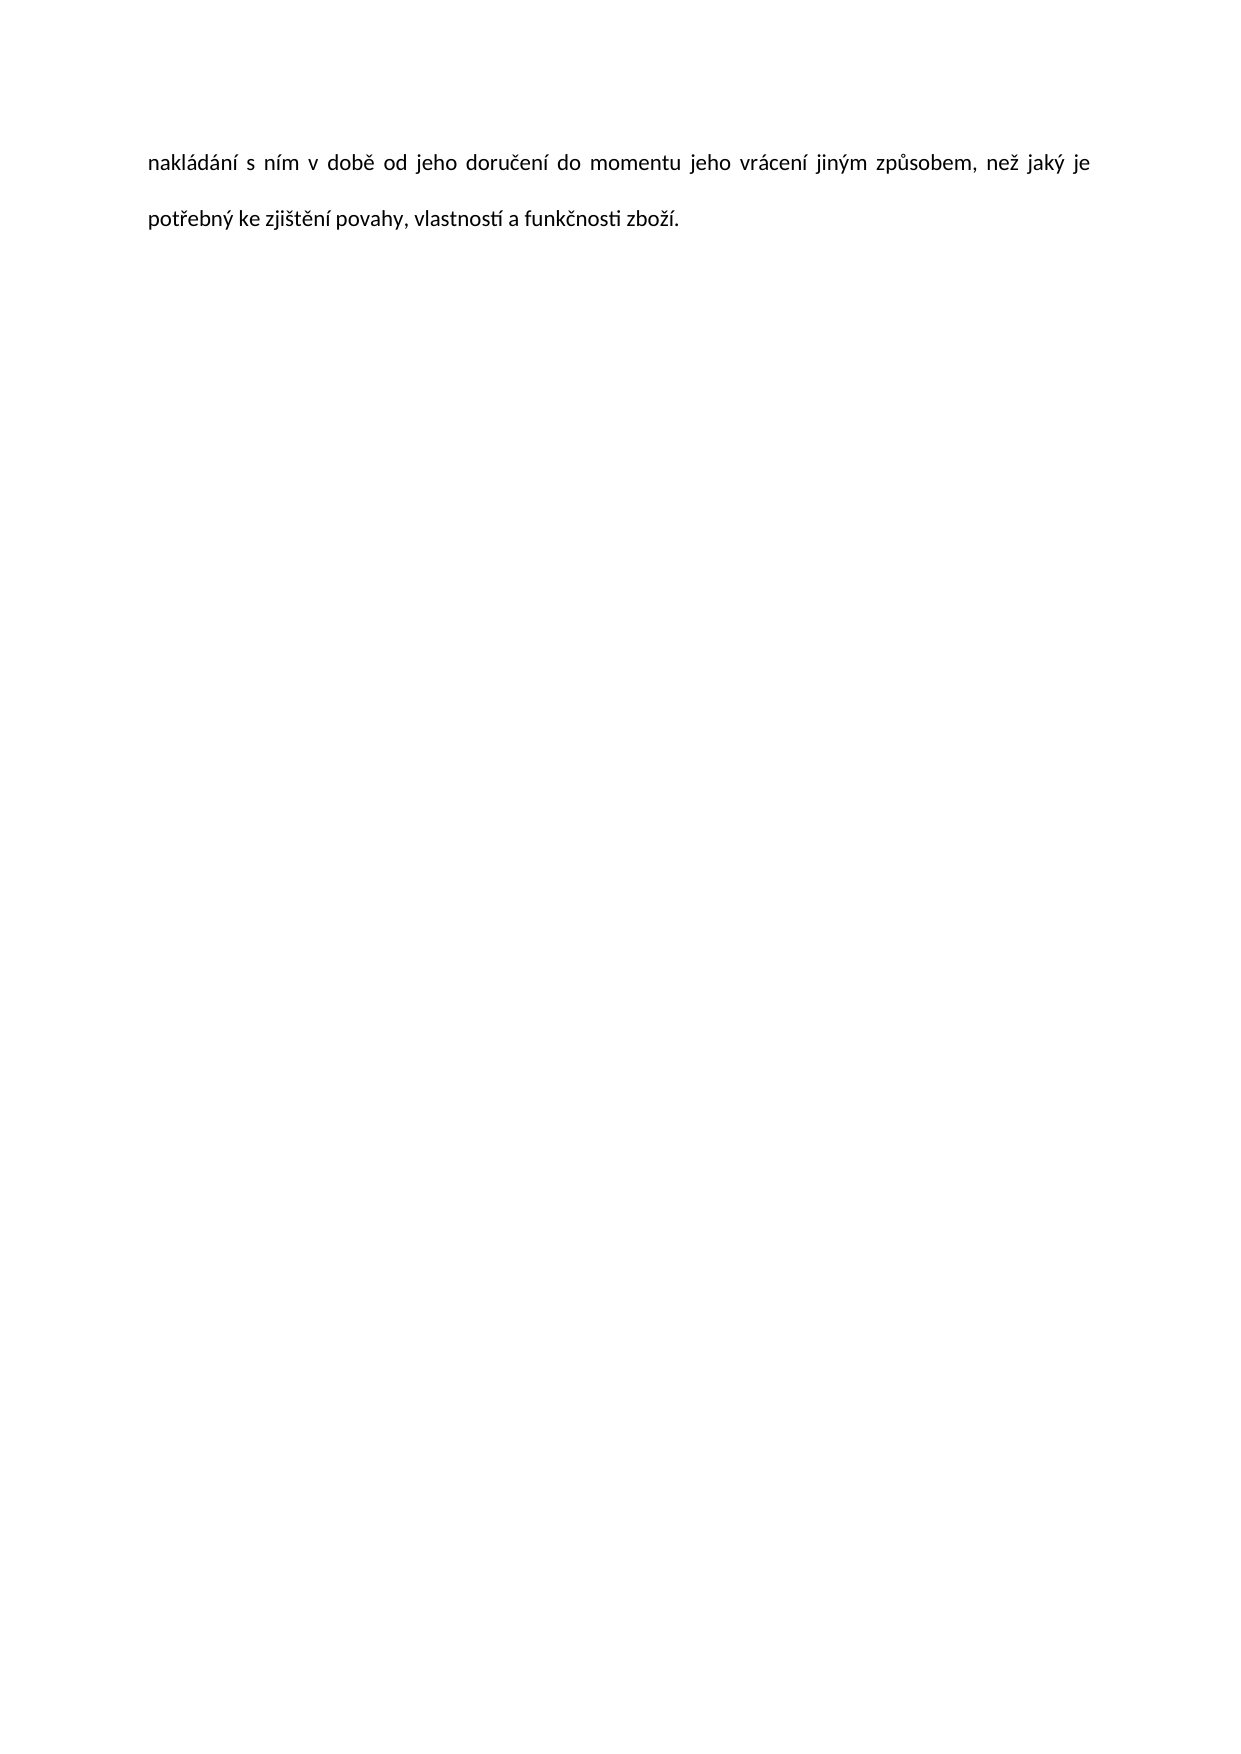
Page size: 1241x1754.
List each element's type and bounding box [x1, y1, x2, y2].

text [148, 148, 1093, 232]
